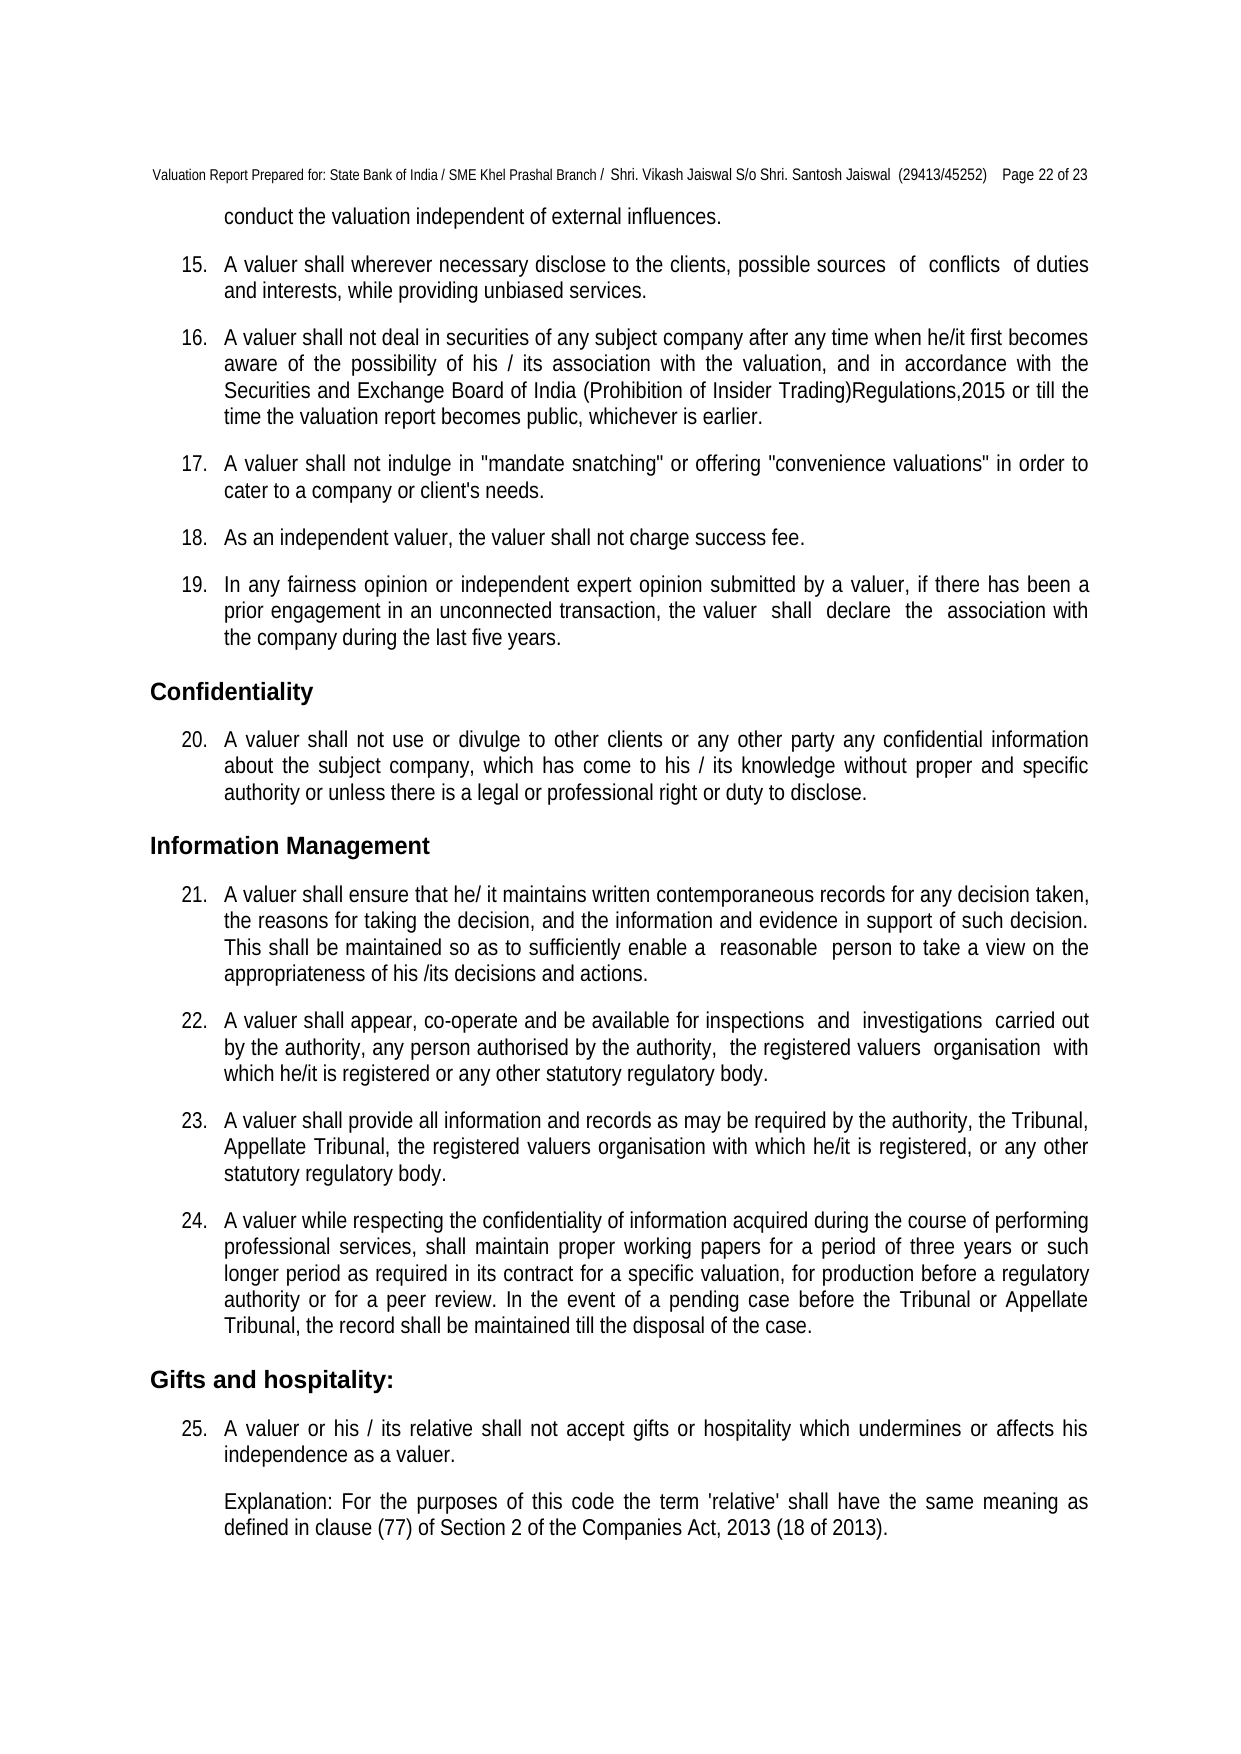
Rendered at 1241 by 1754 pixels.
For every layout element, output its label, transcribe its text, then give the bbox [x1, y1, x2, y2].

list A valuer or his / its relative shall not accept gifts or hospitality which undermines or affects his independence as a valuer. [194, 1414, 1090, 1467]
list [194, 203, 1090, 230]
text Confidentiality [150, 676, 1090, 705]
list A valuer shall provide all information and records as may be required by the authority, the Tribunal, Appellate Tribunal, the registered valuers organisation with which he/it is registered, or any other statutory regulatory body. [194, 1107, 1090, 1186]
list As an independent valuer, the valuer shall not charge success fee. [194, 524, 1090, 550]
list A valuer shall not use or divulge to other clients or any other party any confidential information about the subject company, which has come to his / its knowledge without proper and specific authority or unless there is a legal or professional right or duty to disclose. [194, 726, 1090, 805]
list A valuer shall appear, co-operate and be available for inspections and investigations carried out by the authority, any person authorised by the authority, the registered valuers organisation with which he/it is registered or any other statutory regulatory body. [194, 1007, 1090, 1086]
list A valuer shall ensure that he/ it maintains written contemporaneous records for any decision taken, the reasons for taking the decision, and the information and evidence in support of such decision. This shall be maintained so as to sufficiently enable a reasonable person to take a view on the appropriateness of his /its decisions and actions. [194, 881, 1090, 986]
list A valuer shall wherever necessary disclose to the clients, possible sources of conflicts of duties and interests, while providing unbiased services. [194, 251, 1090, 303]
list A valuer while respecting the confidentiality of information acquired during the course of performing professional services, shall maintain proper working papers for a period of three years or such longer period as required in its contract for a specific valuation, for production before a regulatory authority or for a peer review. In the event of a pending case before the Tribunal or Appellate Tribunal, the record shall be maintained till the disposal of the case. [194, 1207, 1090, 1339]
text Information Management [150, 831, 1090, 860]
list A valuer shall not deal in securities of any subject company after any time when he/it first becomes aware of the possibility of his / its association with the valuation, and in accordance with the Securities and Exchange Board of India (Prohibition of Insider Trading)Regulations,2015 or till the time the valuation report becomes public, whichever is earlier. [194, 324, 1090, 429]
list In any fairness opinion or independent expert opinion submitted by a valuer, if there has been a prior engagement in an unconnected transaction, the valuer shall declare the association with the company during the last five years. [194, 571, 1090, 650]
text Gifts and hospitality: [150, 1365, 1090, 1394]
list A valuer shall not indulge in "mandate snatching" or offering "convenience valuations" in order to cater to a company or client's needs. [194, 450, 1090, 503]
text Explanation: For the purposes of this code the term 'relative' shall have the same meaning as defined in clause (77) of Section 2 of the Companies Act, 2013 (18 of 2013). [224, 1488, 1090, 1541]
